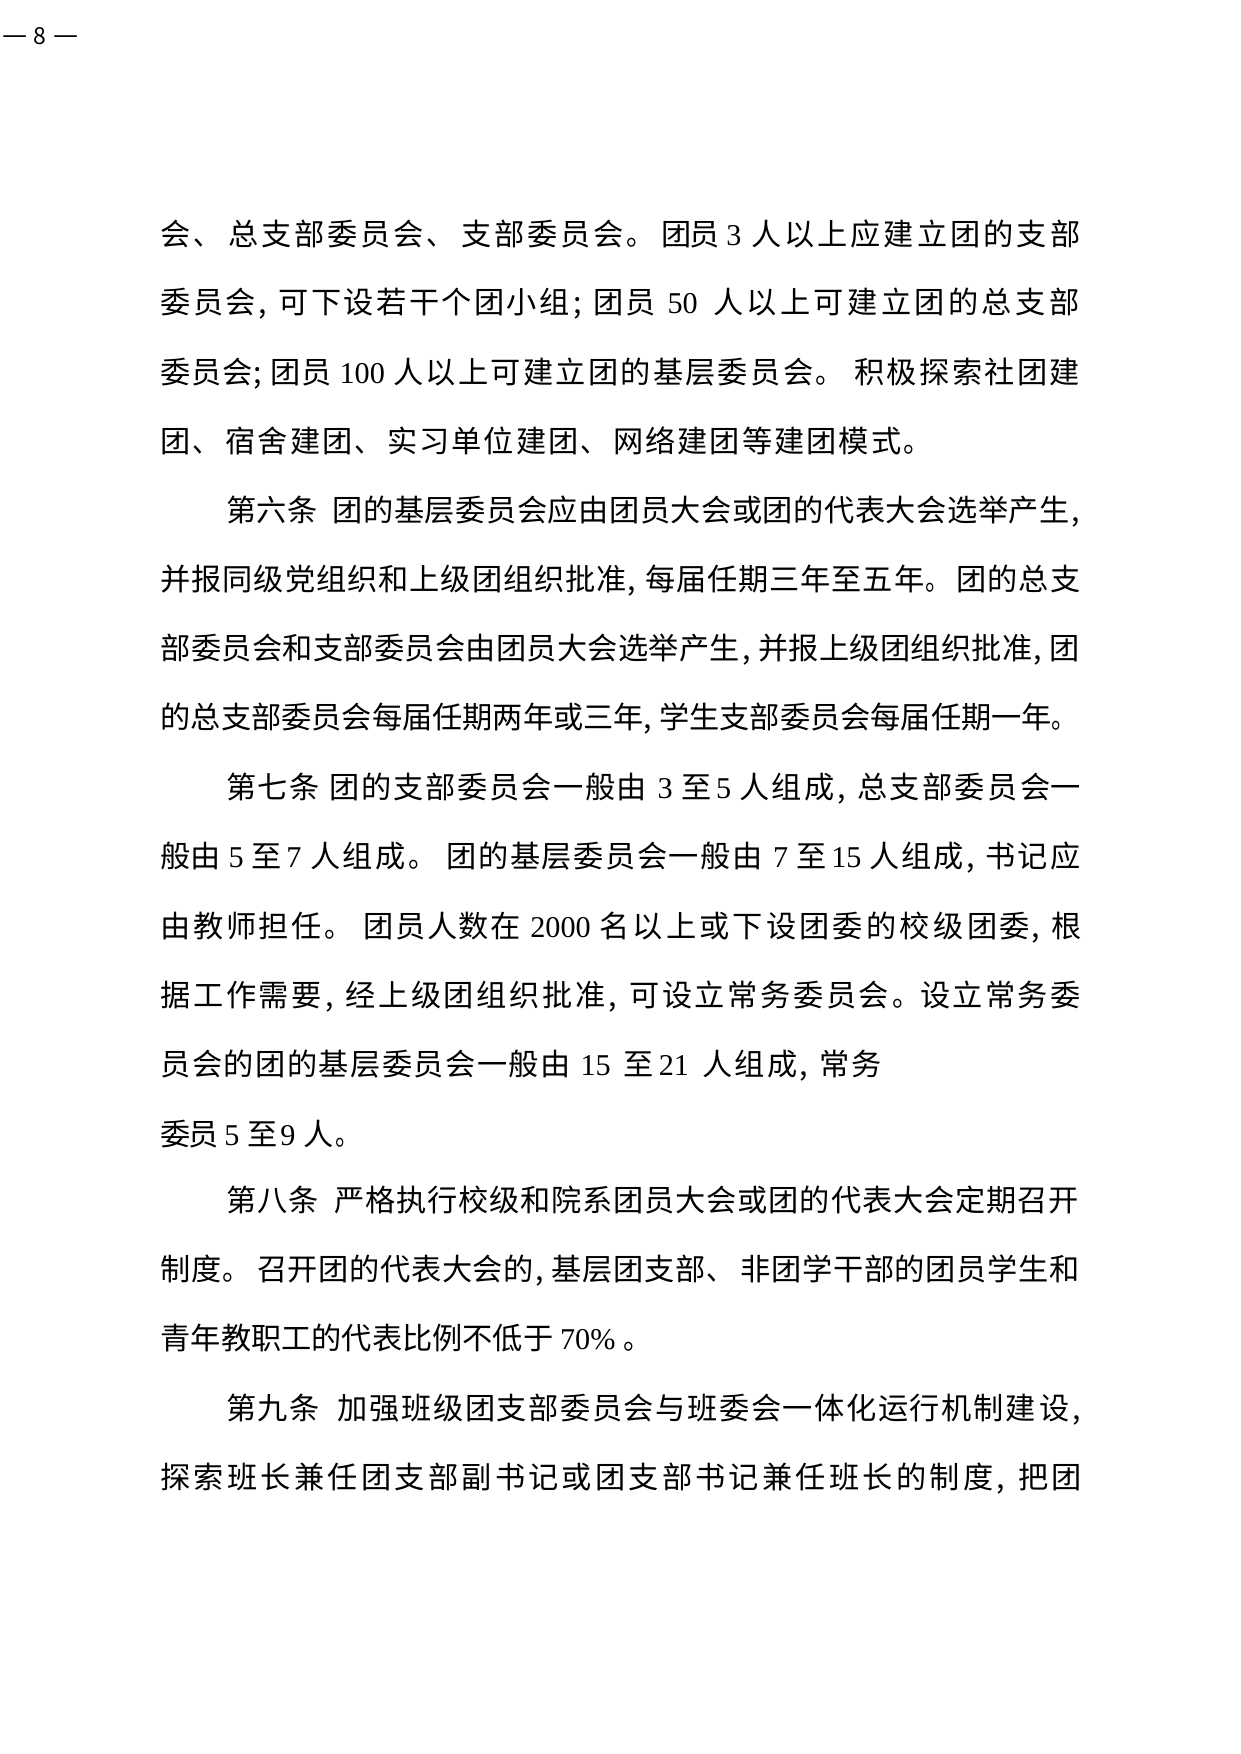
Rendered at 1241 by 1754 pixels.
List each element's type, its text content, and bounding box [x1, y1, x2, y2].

text 委员 5 至 9 人。 [160, 1110, 1092, 1154]
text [160, 1384, 1081, 1497]
text 第七条 团的支部委员会一般由 3 至 5 人组成, 总支部委员会一般由 5 至 7 人组成。 团的基层委员会一般由 7 至 15 人组成, 书记应由教师担任。 团员人数在 2000 名以上或下设团委的校级团委, 根据工作需要, 经上级团组织批准, 可设立常务委员会。设立常务委员会的团的基层委员会一般由 15 至 21 人组成, 常务 [160, 764, 1081, 1084]
text 第八条 严格执行校级和院系团员大会或团的代表大会定期召开制度。 召开团的代表大会的, 基层团支部、 非团学干部的团员学生和青年教职工的代表比例不低于 70% 。 [160, 1177, 1080, 1358]
text 会、 总支部委员会、 支部委员会。 团员 3 人以上应建立团的支部委员会, 可下设若干个团小组; 团员 50 人以上可建立团的总支部委员会; 团员 100 人以上可建立团的基层委员会。 积极探索社团建团、 宿舍建团、 实习单位建团、 网络建团等建团模式。 [160, 210, 1080, 461]
text 第六条 团的基层委员会应由团员大会或团的代表大会选举产生, 并报同级党组织和上级团组织批准, 每届任期三年至五年。 团的总支部委员会和支部委员会由团员大会选举产生, 并报上级团组织批准, 团的总支部委员会每届任期两年或三年, 学生支部委员会每届任期一年。 [160, 487, 1080, 738]
